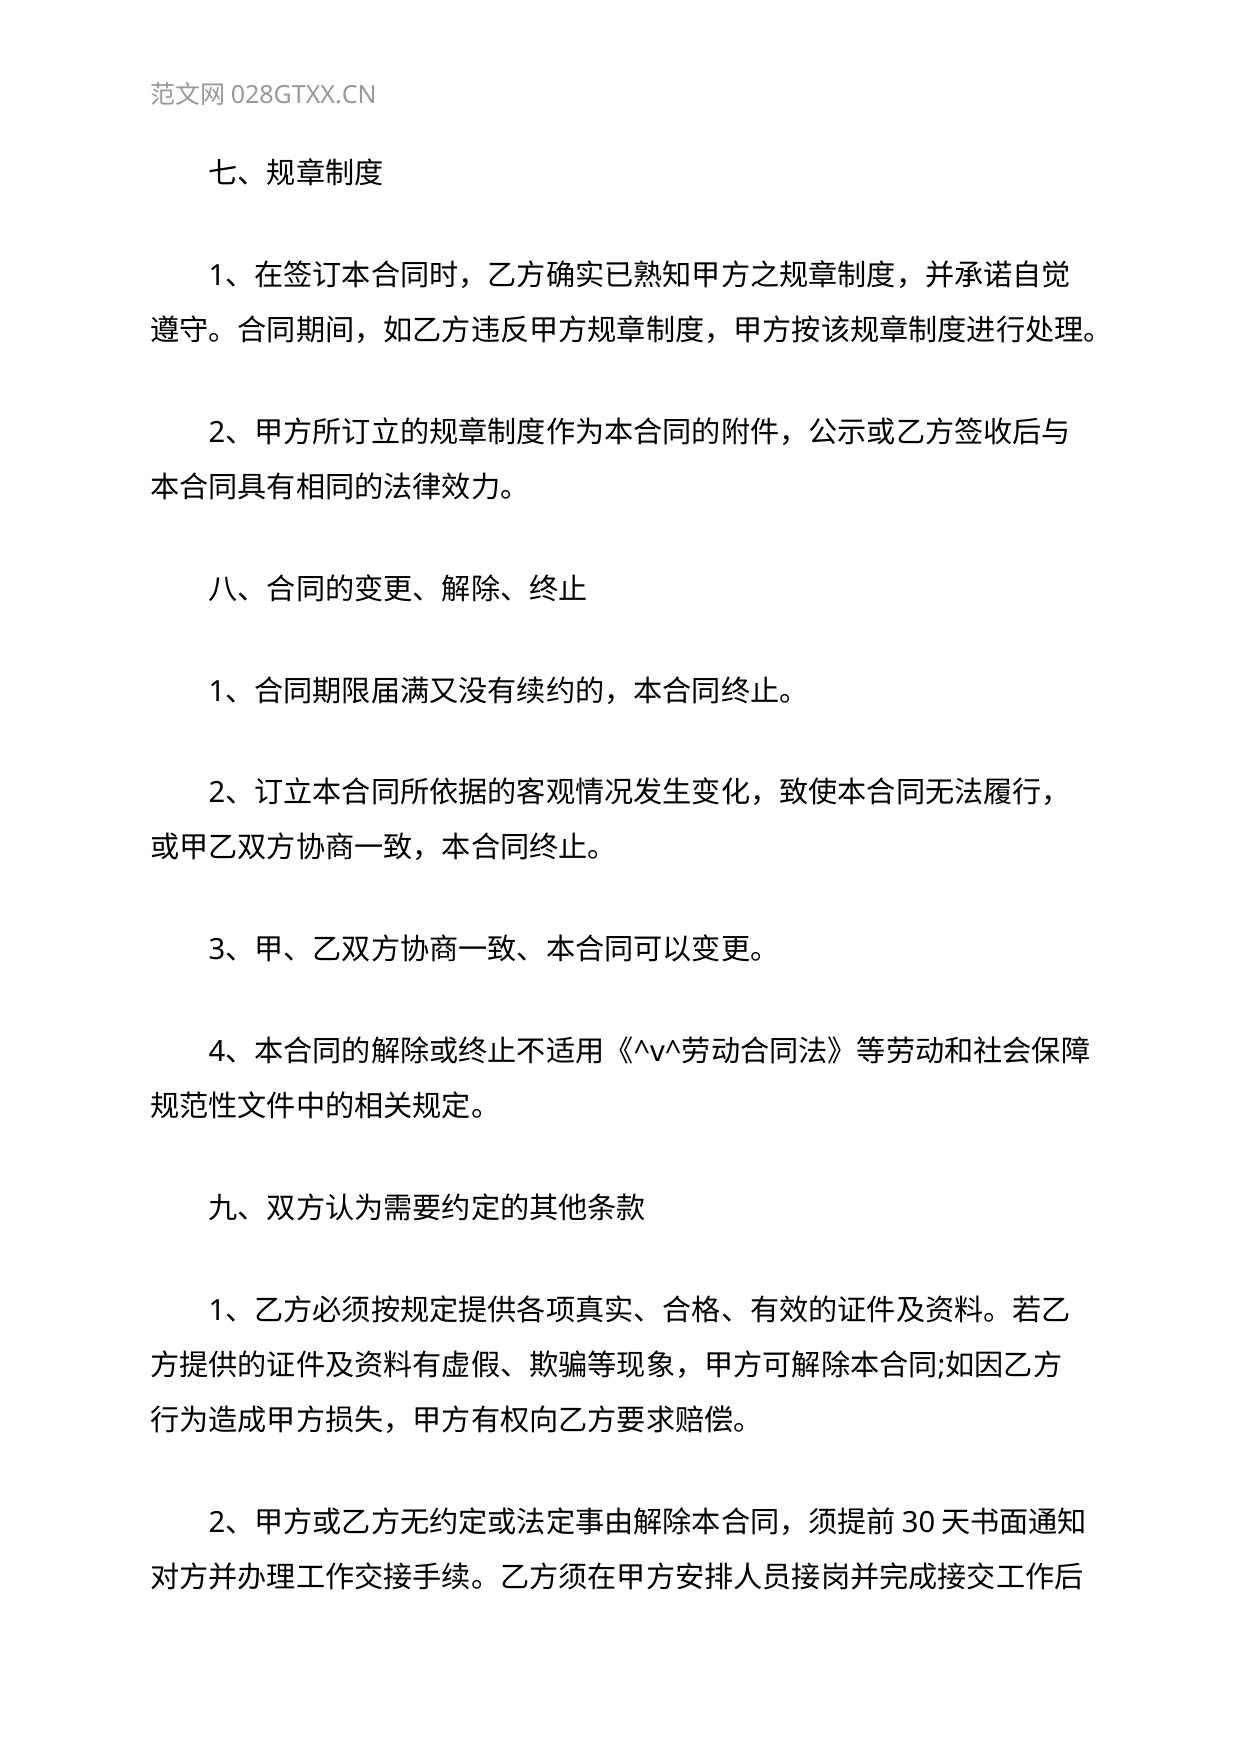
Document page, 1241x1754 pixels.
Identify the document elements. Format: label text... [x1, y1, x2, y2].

text 4、本合同的解除或终止不适用《^v^劳动合同法》等劳动和社会保障规范性文件中的相关规定。 [150, 1028, 1090, 1125]
text 1、在签订本合同时，乙方确实已熟知甲方之规章制度，并承诺自觉遵守。合同期间，如乙方违反甲方规章制度，甲方按该规章制度进行处理。 [150, 252, 1090, 349]
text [150, 1498, 1090, 1595]
text 八、合同的变更、解除、终止 [150, 565, 1090, 608]
text 3、甲、乙双方协商一致、本合同可以变更。 [150, 926, 1090, 968]
text 1、乙方必须按规定提供各项真实、合格、有效的证件及资料。若乙方提供的证件及资料有虚假、欺骗等现象，甲方可解除本合同;如因乙方行为造成甲方损失，甲方有权向乙方要求赔偿。 [150, 1286, 1090, 1439]
text 七、规章制度 [150, 150, 1090, 192]
text 2、订立本合同所依据的客观情况发生变化，致使本合同无法履行，或甲乙双方协商一致，本合同终止。 [150, 769, 1090, 866]
text 2、甲方所订立的规章制度作为本合同的附件，公示或乙方签收后与本合同具有相同的法律效力。 [150, 408, 1090, 506]
text 九、双方认为需要约定的其他条款 [150, 1184, 1090, 1227]
text 1、合同期限届满又没有续约的，本合同终止。 [150, 667, 1090, 709]
